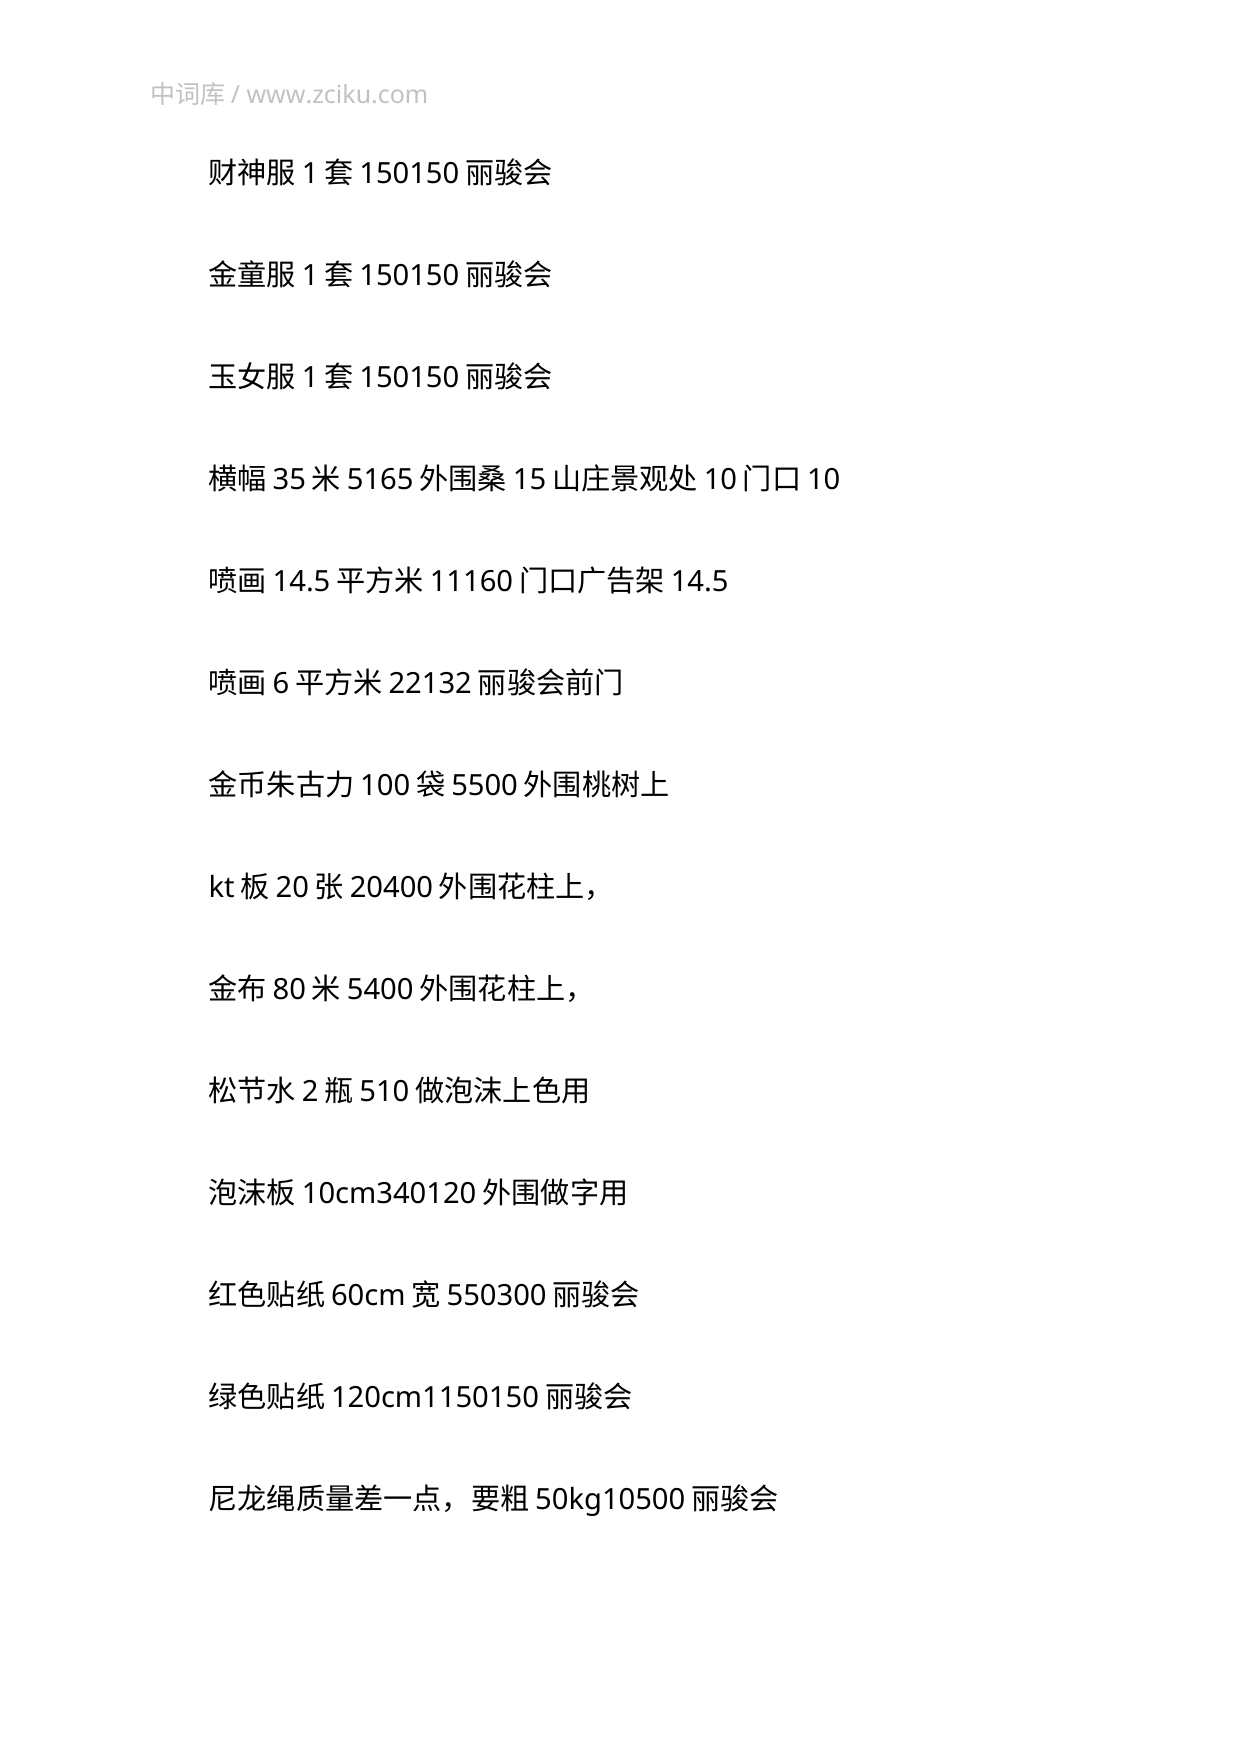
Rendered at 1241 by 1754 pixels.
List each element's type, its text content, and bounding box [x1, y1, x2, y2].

text kt板20张20400外围花柱上， [150, 864, 1090, 906]
text 横幅35米5165外围桑15山庄景观处10门口10 [150, 456, 1090, 498]
text 玉女服1套150150丽骏会 [150, 354, 1090, 396]
text 红色贴纸60cm宽550300丽骏会 [150, 1272, 1090, 1314]
text 绿色贴纸120cm1150150丽骏会 [150, 1374, 1090, 1416]
text 金币朱古力100袋5500外围桃树上 [150, 762, 1090, 804]
text 金童服1套150150丽骏会 [150, 252, 1090, 294]
text 松节水2瓶510做泡沫上色用 [150, 1068, 1090, 1110]
text 财神服1套150150丽骏会 [150, 150, 1090, 192]
text 喷画14.5平方米11160门口广告架14.5 [150, 558, 1090, 600]
text 尼龙绳质量差一点，要粗50kg10500丽骏会 [150, 1476, 1090, 1518]
text 喷画6平方米22132丽骏会前门 [150, 660, 1090, 702]
text 金布80米5400外围花柱上， [150, 966, 1090, 1008]
text 泡沫板10cm340120外围做字用 [150, 1170, 1090, 1212]
